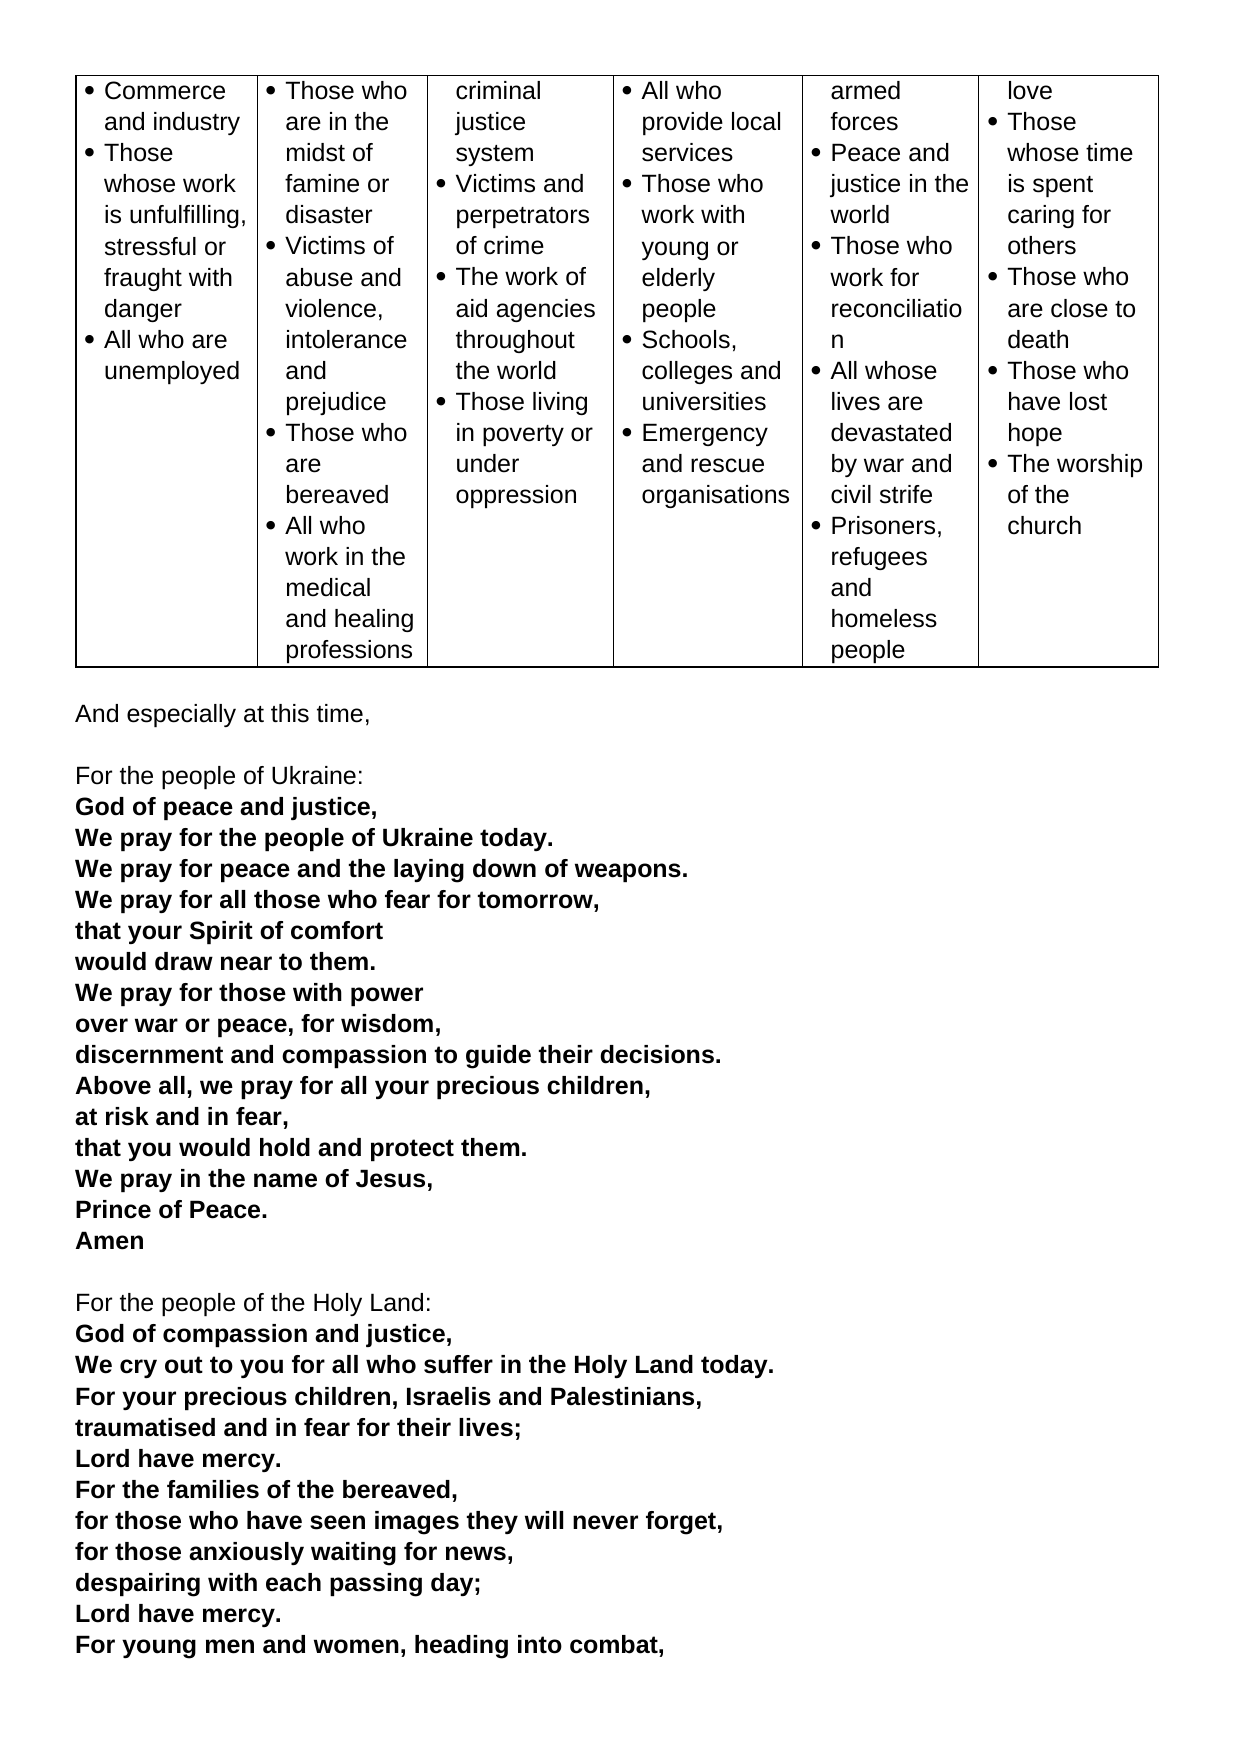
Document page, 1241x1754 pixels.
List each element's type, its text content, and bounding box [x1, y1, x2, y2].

text For the people of Ukraine: [75, 761, 1165, 789]
text for those who have seen images they will never forget, [75, 1506, 1165, 1534]
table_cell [979, 76, 1158, 666]
text at risk and in fear, [75, 1102, 1165, 1131]
text And especially at this time, [75, 699, 1165, 727]
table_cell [614, 76, 802, 666]
text discernment and compassion to guide their decisions. [75, 1040, 1165, 1069]
text over war or peace, for wisdom, [75, 1009, 1165, 1038]
text God of compassion and justice, [75, 1319, 1165, 1348]
text For the families of the bereaved, [75, 1475, 1165, 1503]
text We pray for those with power [75, 978, 1165, 1007]
text For your precious children, Israelis and Palestinians, [75, 1382, 1165, 1410]
text We pray for all those who fear for tomorrow, [75, 885, 1165, 914]
text We pray for the people of Ukraine today. [75, 823, 1165, 852]
text that your Spirit of comfort [75, 916, 1165, 945]
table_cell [77, 76, 257, 666]
text For the people of the Holy Land: [75, 1288, 1165, 1317]
text We pray for peace and the laying down of weapons. [75, 854, 1165, 883]
text Above all, we pray for all your precious children, [75, 1071, 1165, 1100]
text We pray in the name of Jesus, [75, 1164, 1165, 1193]
text despairing with each passing day; [75, 1568, 1165, 1597]
text Amen [75, 1226, 1165, 1255]
text traumatised and in fear for their lives; [75, 1413, 1165, 1441]
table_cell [428, 76, 613, 666]
text that you would hold and protect them. [75, 1133, 1165, 1162]
text Lord have mercy. [75, 1444, 1165, 1472]
text For young men and women, heading into combat, [75, 1630, 1165, 1659]
text Prince of Peace. [75, 1195, 1165, 1224]
text would draw near to them. [75, 947, 1165, 976]
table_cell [803, 76, 978, 666]
text We cry out to you for all who suffer in the Holy Land today. [75, 1351, 1165, 1379]
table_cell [258, 76, 427, 666]
text for those anxiously waiting for news, [75, 1537, 1165, 1566]
text Lord have mercy. [75, 1599, 1165, 1628]
text God of peace and justice, [75, 792, 1165, 821]
